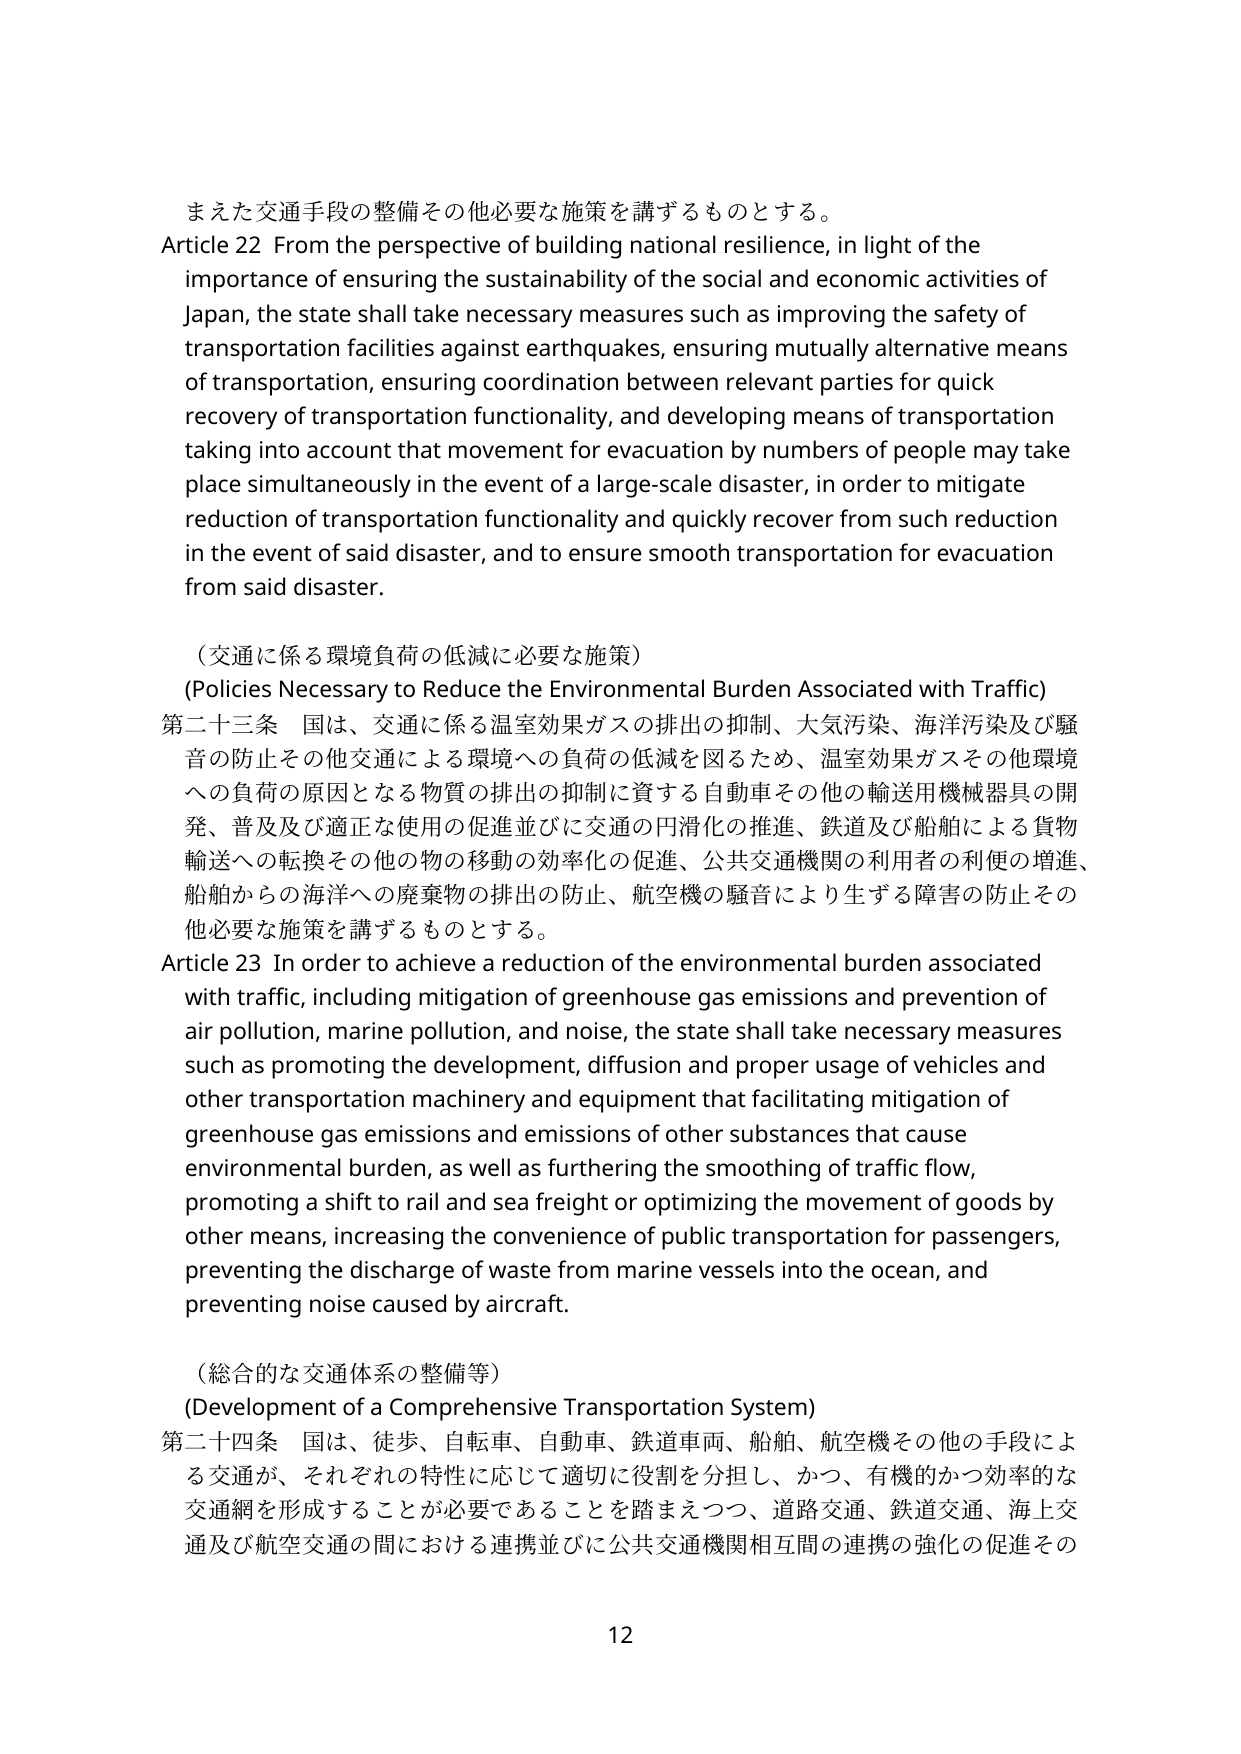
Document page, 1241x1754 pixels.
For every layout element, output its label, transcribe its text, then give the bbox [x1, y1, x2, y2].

text Article 22 From the perspective of building national resilience, in light of the importance of ensuring the sustainability of the social and economic activities of Japan, the state shall take necessary measures such as improving the safety of transportation facilities against earthquakes, ensuring mutually alternative means of transportation, ensuring coordination between relevant parties for quick recovery of transportation functionality, and developing means of transportation taking into account that movement for evacuation by numbers of people may take place simultaneously in the event of a large-scale disaster, in order to mitigate reduction of transportation functionality and quickly recover from such reduction in the event of said disaster, and to ensure smooth transportation for evacuation from said disaster. [161, 228, 1079, 604]
text 第二十三条 国は、交通に係る温室効果ガスの排出の抑制、大気汚染、海洋汚染及び騒音の防止その他交通による環境への負荷の低減を図るため、温室効果ガスその他環境への負荷の原因となる物質の排出の抑制に資する自動車その他の輸送用機械器具の開発、普及及び適正な使用の促進並びに交通の円滑化の推進、鉄道及び船舶による貨物輸送への転換その他の物の移動の効率化の促進、公共交通機関の利用者の利便の増進、船舶からの海洋への廃棄物の排出の防止、航空機の騒音により生ずる障害の防止その他必要な施策を講ずるものとする。 [161, 706, 1079, 945]
text （交通に係る環境負荷の低減に必要な施策） [184, 638, 1079, 672]
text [161, 194, 1079, 228]
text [161, 1424, 1079, 1560]
text (Development of a Comprehensive Transportation System) [184, 1389, 1079, 1424]
text (Policies Necessary to Reduce the Environmental Burden Associated with Traffic) [184, 672, 1079, 706]
text Article 23 In order to achieve a reduction of the environmental burden associated with traffic, including mitigation of greenhouse gas emissions and prevention of air pollution, marine pollution, and noise, the state shall take necessary measures such as promoting the development, diffusion and proper usage of vehicles and other transportation machinery and equipment that facilitating mitigation of greenhouse gas emissions and emissions of other substances that cause environmental burden, as well as furthering the smoothing of traffic flow, promoting a shift to rail and sea freight or optimizing the movement of goods by other means, increasing the convenience of public transportation for passengers, preventing the discharge of waste from marine vessels into the ocean, and preventing noise caused by aircraft. [161, 945, 1079, 1321]
text （総合的な交通体系の整備等） [184, 1355, 1079, 1389]
